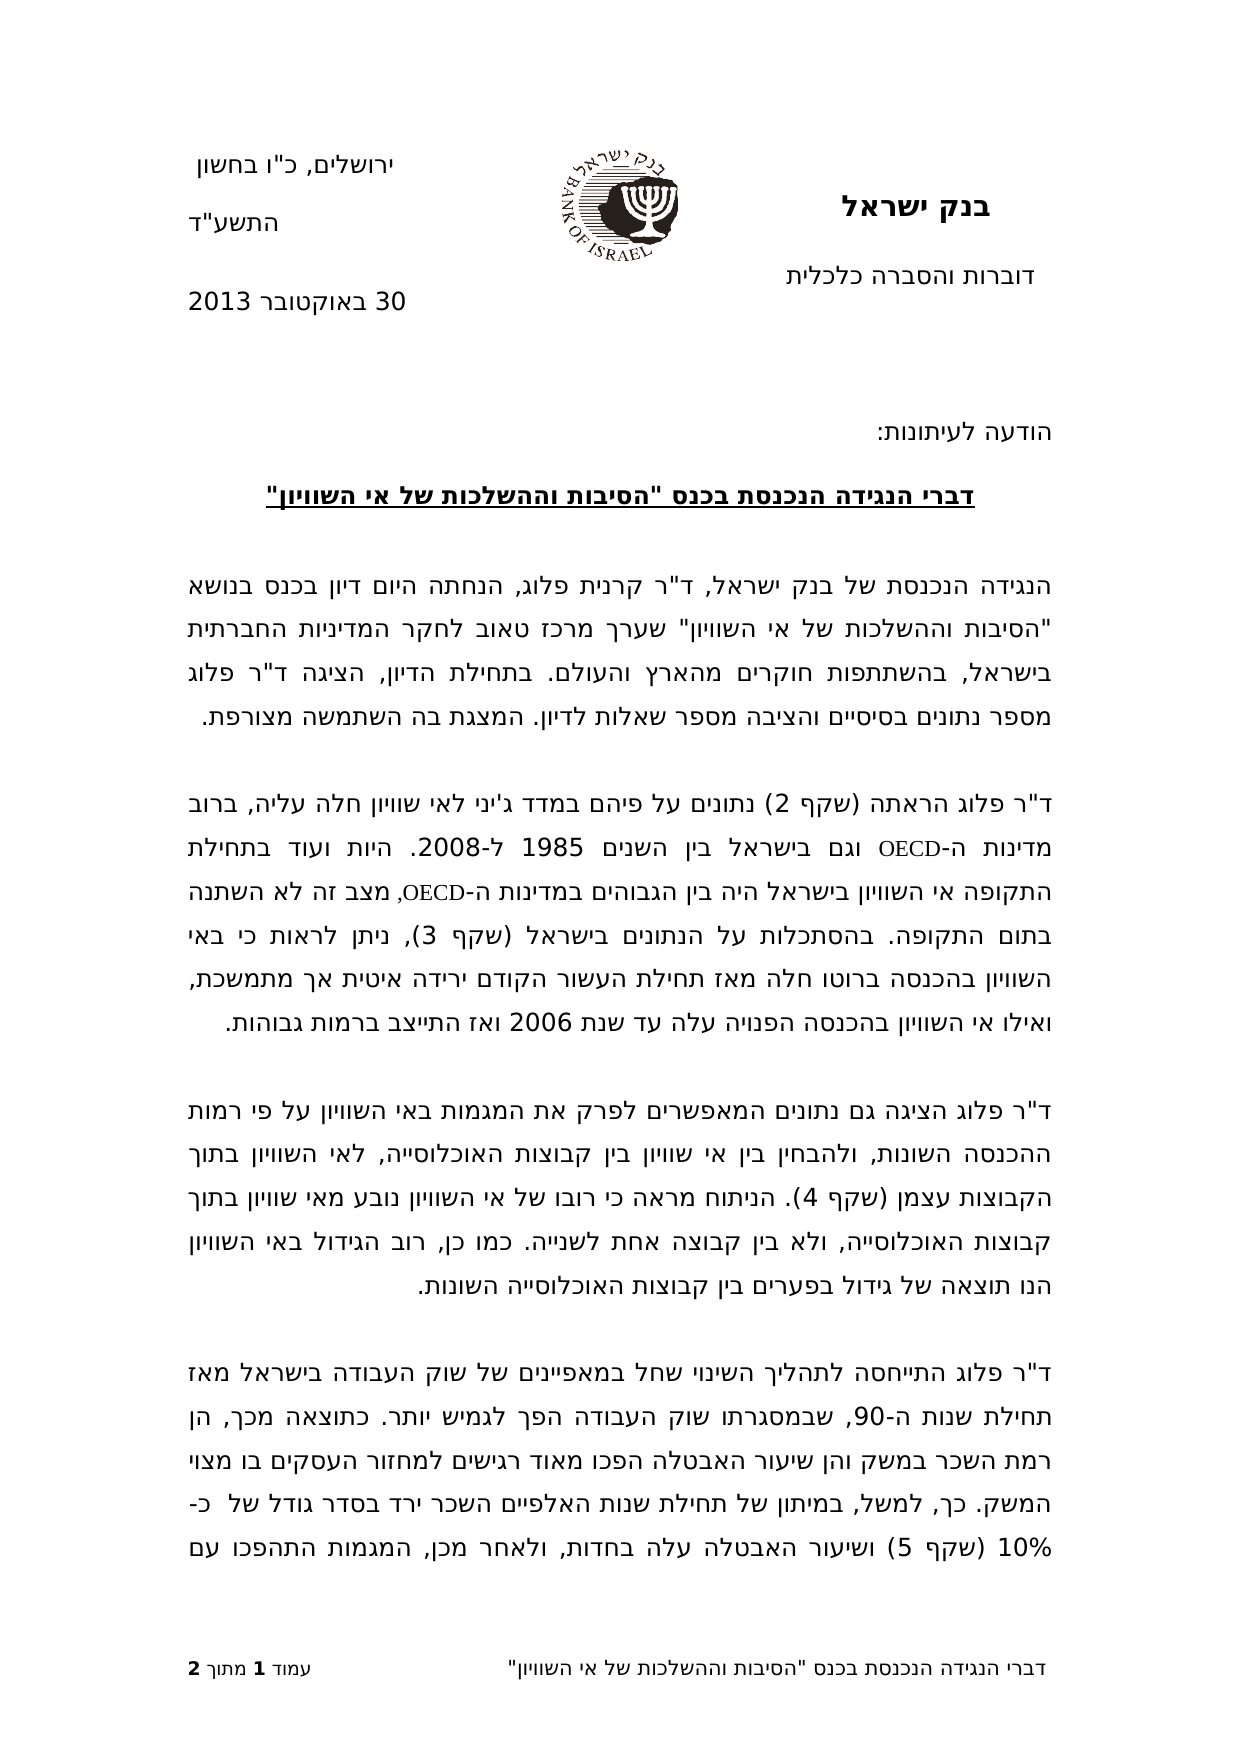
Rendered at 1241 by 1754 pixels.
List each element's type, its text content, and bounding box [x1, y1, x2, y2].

text ד"ר פלוג הראתה (שקף 2) נתונים על פיהם במדד ג'יני לאי שוויון חלה עליה, ברוב מדינות ה-OECD וגם בישראל בין השנים 1985 ל-2008. היות ועוד בתחילת התקופה אי השוויון בישראל היה בין הגבוהים במדינות ה-OECD, מצב זה לא השתנה בתום התקופה. בהסתכלות על הנתונים בישראל (שקף 3), ניתן לראות כי באי השוויון בהכנסה ברוטו חלה מאז תחילת העשור הקודם ירידה איטית אך מתמשכת, ואילו אי השוויון בהכנסה הפנויה עלה עד שנת 2006 ואז התייצב ברמות גבוהות. [187, 746, 1053, 1037]
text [187, 1314, 1053, 1562]
text ד"ר פלוג הציגה גם נתונים המאפשרים לפרק את המגמות באי השוויון על פי רמות ההכנסה השונות, ולהבחין בין אי שוויון בין קבוצות האוכלוסייה, לאי השוויון בתוך הקבוצות עצמן (שקף 4). הניתוח מראה כי רובו של אי השוויון נובע מאי שוויון בתוך קבוצות האוכלוסייה, ולא בין קבוצה אחת לשנייה. כמו כן, רוב הגידול באי השוויון הנו תוצאה של גידול בפערים בין קבוצות האוכלוסייה השונות. [187, 1052, 1053, 1300]
text דברי הנגידה הנכנסת בכנס "הסיבות וההשלכות של אי השוויון" [187, 481, 1053, 511]
table_header ‏ירושלים, כ"ו בחשון התשע"ד ‏‏30 באוקטובר 2013 [176, 150, 472, 364]
text הנגידה הנכנסת של בנק ישראל, ד"ר קרנית פלוג, הנחתה היום דיון בכנס בנושא "הסיבות וההשלכות של אי השוויון" שערך מרכז טאוב לחקר המדיניות החברתית בישראל, בהשתתפות חוקרים מהארץ והעולם. בתחילת הדיון, הציגה ד"ר פלוג מספר נתונים בסיסיים והציבה מספר שאלות לדיון. המצגת בה השתמשה מצורפת. [187, 571, 1053, 731]
table_header [472, 150, 768, 364]
table_header בנק ישראל דוברות והסברה כלכלית [768, 150, 1064, 364]
text הודעה לעיתונות: [177, 417, 1053, 446]
